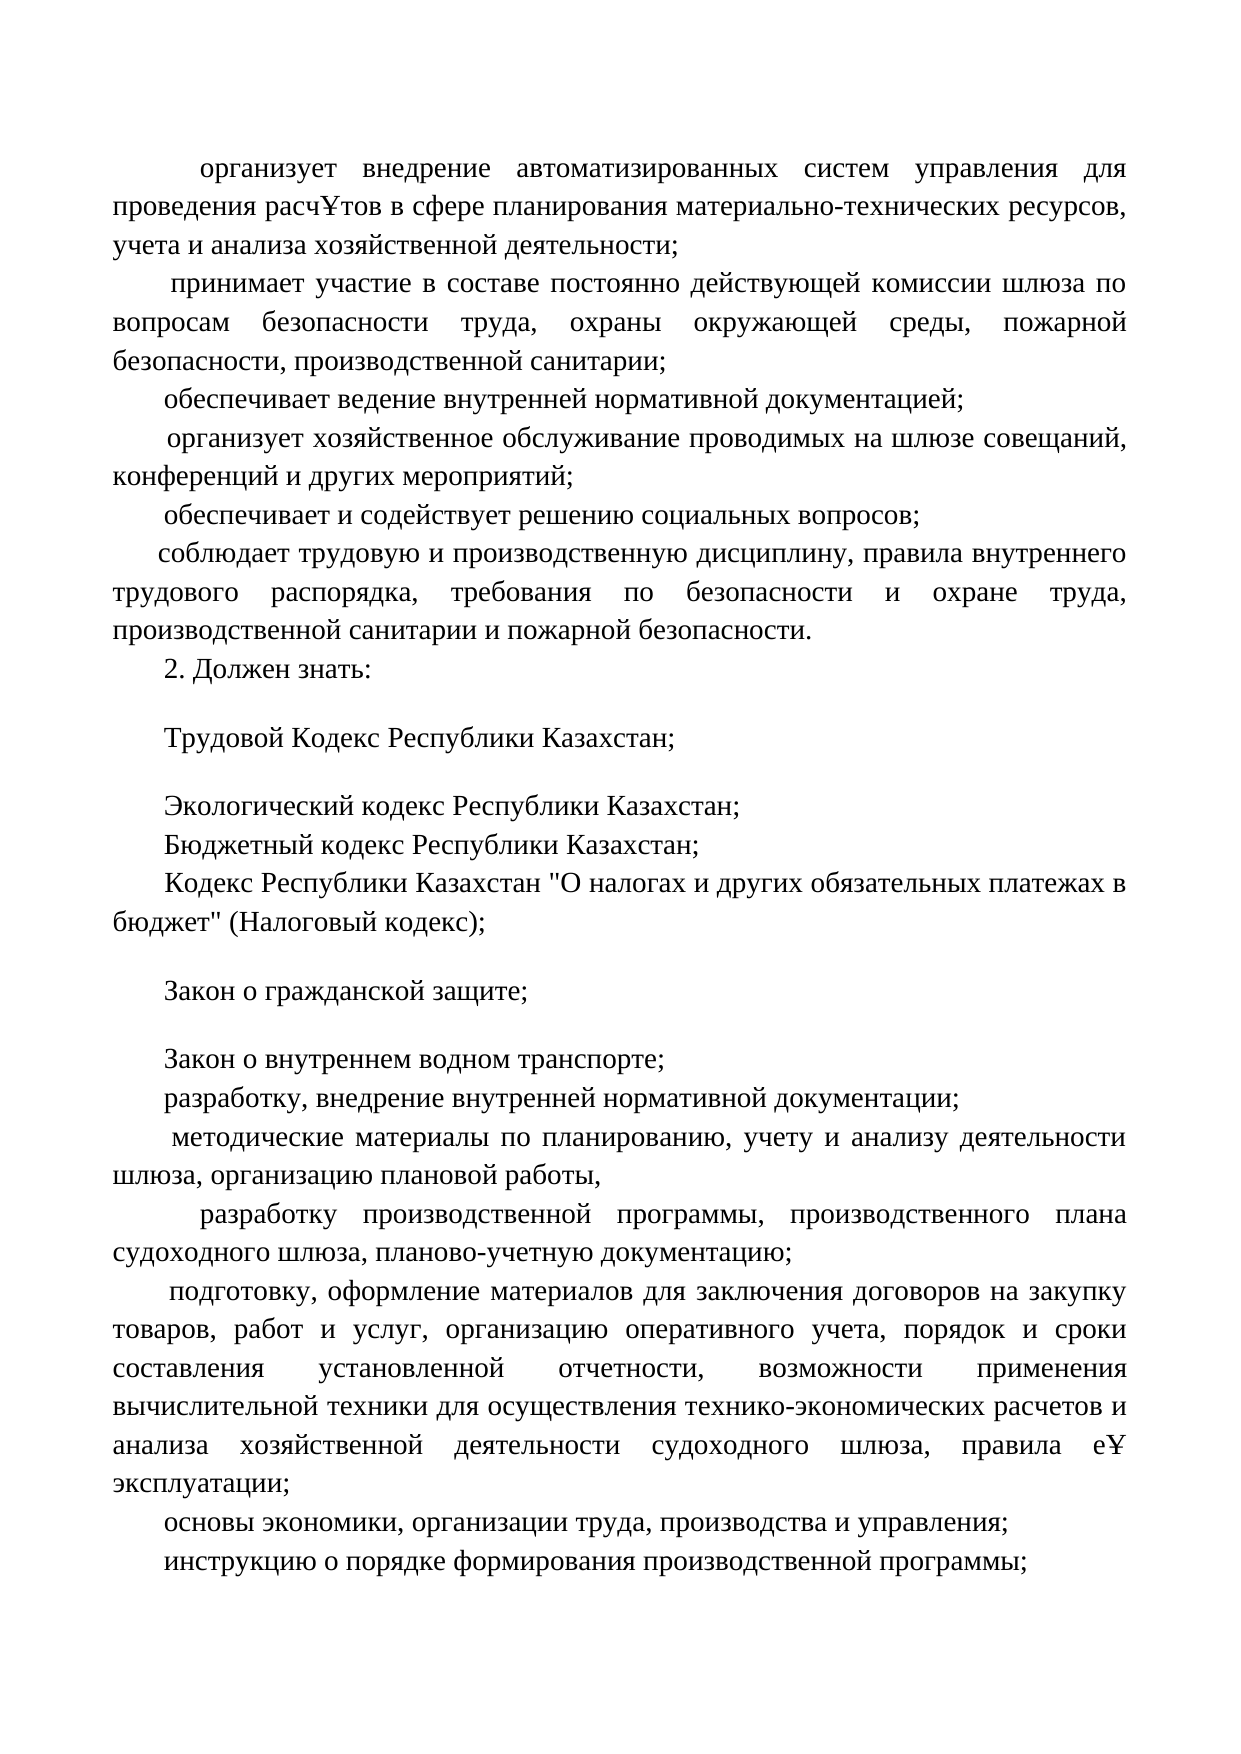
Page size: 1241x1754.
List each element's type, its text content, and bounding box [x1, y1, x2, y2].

text Экологический кодекс Республики Казахстан; [112, 788, 1128, 822]
text Закон о внутреннем водном транспорте; [112, 1042, 1128, 1075]
text организует хозяйственное обслуживание проводимых на шлюзе совещаний, конференций и других мероприятий; [112, 420, 1128, 492]
text инструкцию о порядке формирования производственной программы; [112, 1543, 1128, 1576]
text Трудовой Кодекс Республики Казахстан; [112, 720, 1128, 753]
text обеспечивает и содействует решению социальных вопросов; [112, 497, 1128, 530]
text разработку, внедрение внутренней нормативной документации; [112, 1080, 1128, 1114]
text соблюдает трудовую и производственную дисциплину, правила внутреннего трудового распорядка, требования по безопасности и охране труда, производственной санитарии и пожарной безопасности. [112, 535, 1128, 646]
text Кодекс Республики Казахстан "О налогах и других обязательных платежах в бюджет" (Налоговый кодекс); [112, 866, 1128, 938]
text разработку производственной программы, производственного плана судоходного шлюза, планово-учетную документацию; [112, 1196, 1128, 1268]
text Закон о гражданской защите; [112, 973, 1128, 1006]
text подготовку, оформление материалов для заключения договоров на закупку товаров, работ и услуг, организацию оперативного учета, порядок и сроки составления установленной отчетности, возможности применения вычислительной техники для осуществления технико-экономических расчетов и анализа хозяйственной деятельности судоходного шлюза, правила еҰ эксплуатации; [112, 1273, 1128, 1499]
text обеспечивает ведение внутренней нормативной документацией; [112, 381, 1128, 415]
text принимает участие в составе постоянно действующей комиссии шлюза по вопросам безопасности труда, охраны окружающей среды, пожарной безопасности, производственной санитарии; [112, 266, 1128, 376]
text основы экономики, организации труда, производства и управления; [112, 1504, 1128, 1538]
text Бюджетный кодекс Республики Казахстан; [112, 827, 1128, 861]
text организует внедрение автоматизированных систем управления для проведения расчҰтов в сфере планирования материально-технических ресурсов, учета и анализа хозяйственной деятельности; [112, 150, 1128, 261]
text 2. Должен знать: [112, 651, 1128, 684]
text методические материалы по планированию, учету и анализу деятельности шлюза, организацию плановой работы, [112, 1119, 1128, 1191]
